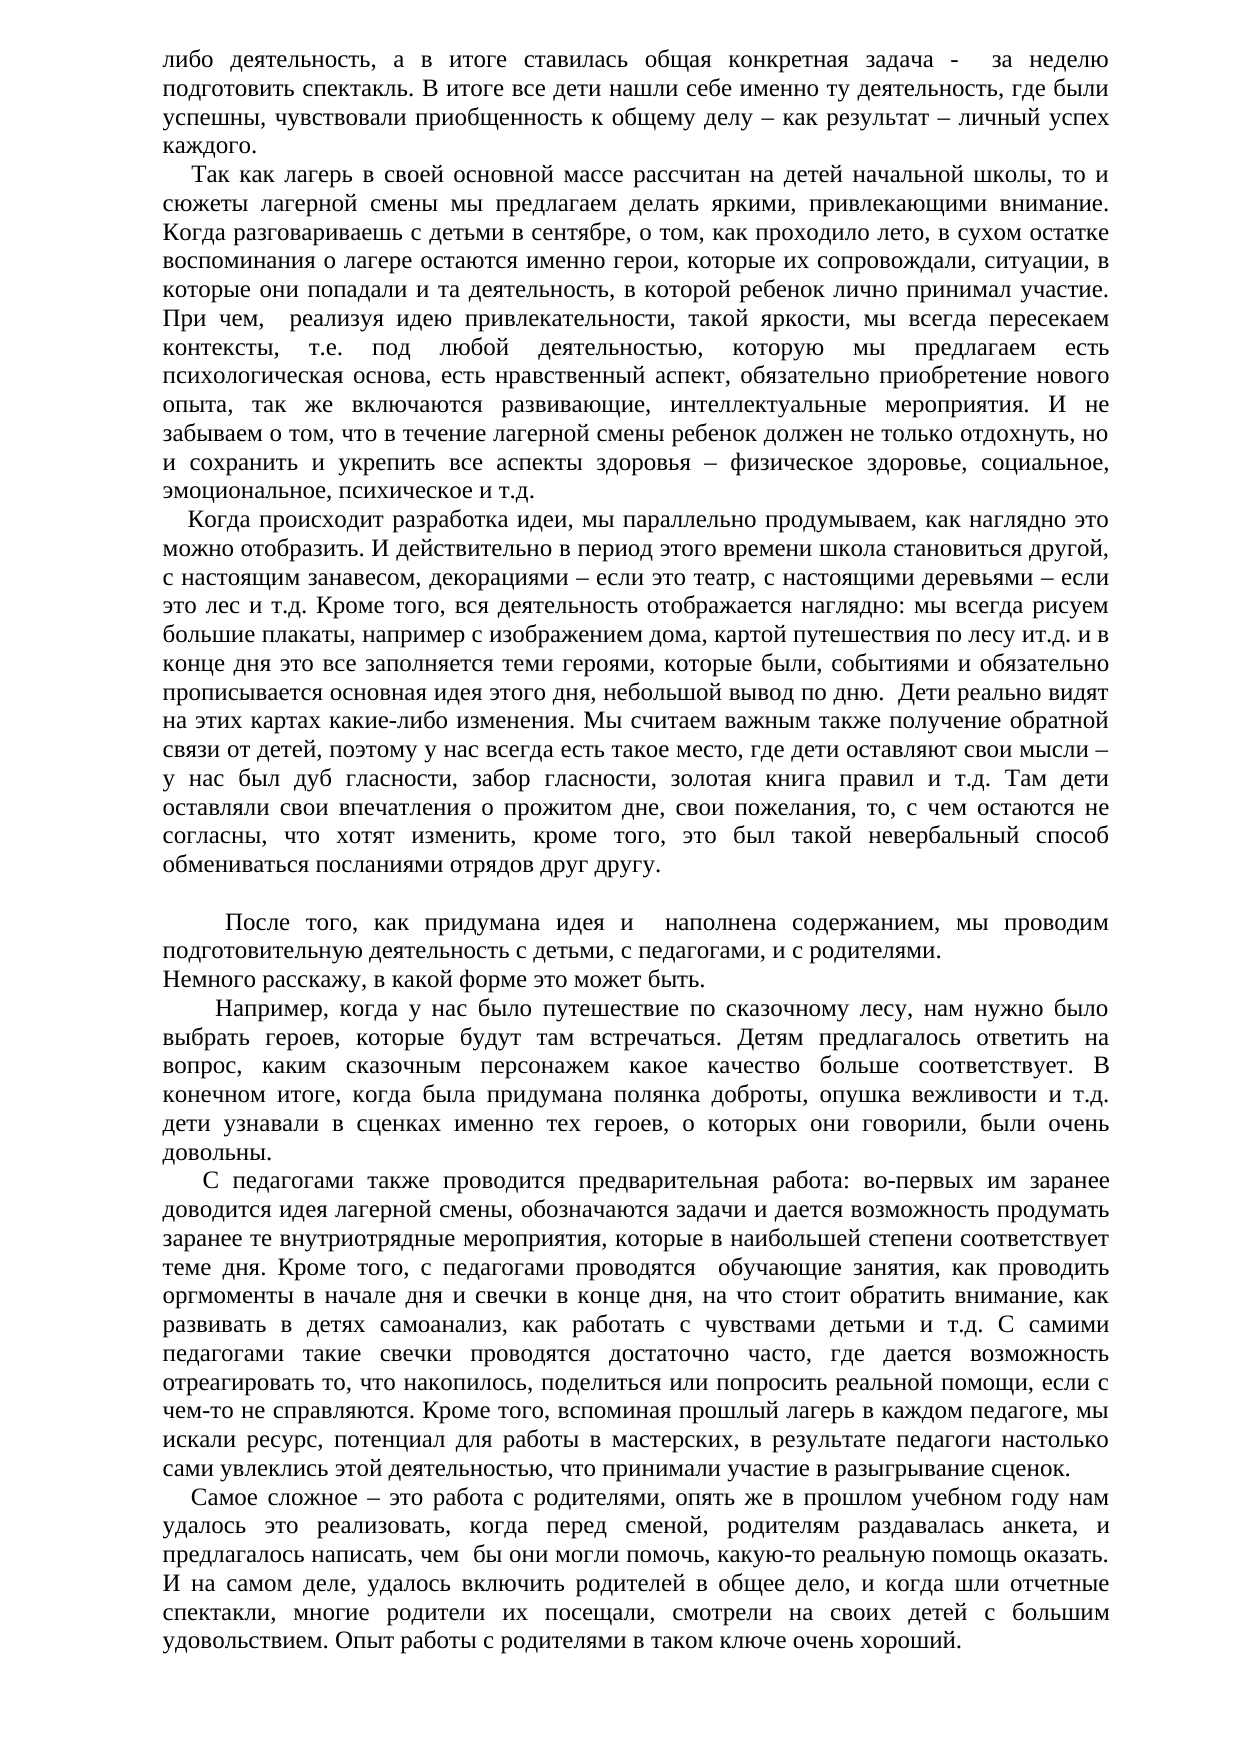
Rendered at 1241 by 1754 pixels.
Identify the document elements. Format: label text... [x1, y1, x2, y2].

text Немного расскажу, в какой форме это может быть. [162, 964, 1110, 993]
text Когда происходит разработка идеи, мы параллельно продумываем, как наглядно это можно отобразить. И действительно в период этого времени школа становиться другой, с настоящим занавесом, декорациями – если это театр, с настоящими деревьями – если это лес и т.д. Кроме того, вся деятельность отображается наглядно: мы всегда рисуем большие плакаты, например с изображением дома, картой путешествия по лесу ит.д. и в конце дня это все заполняется теми героями, которые были, событиями и обязательно прописывается основная идея этого дня, небольшой вывод по дню. Дети реально видят на этих картах какие-либо изменения. Мы считаем важным также получение обратной связи от детей, поэтому у нас всегда есть такое место, где дети оставляют свои мысли – у нас был дуб гласности, забор гласности, золотая книга правил и т.д. Там дети оставляли свои впечатления о прожитом дне, свои пожелания, то, с чем остаются не согласны, что хотят изменить, кроме того, это был такой невербальный способ обмениваться посланиями отрядов друг другу. [162, 504, 1110, 878]
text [162, 44, 1110, 159]
text С педагогами также проводится предварительная работа: во-первых им заранее доводится идея лагерной смены, обозначаются задачи и дается возможность продумать заранее те внутриотрядные мероприятия, которые в наибольшей степени соответствует теме дня. Кроме того, с педагогами проводятся обучающие занятия, как проводить оргмоменты в начале дня и свечки в конце дня, на что стоит обратить внимание, как развивать в детях самоанализ, как работать с чувствами детьми и т.д. С самими педагогами такие свечки проводятся достаточно часто, где дается возможность отреагировать то, что накопилось, поделиться или попросить реальной помощи, если с чем-то не справляются. Кроме того, вспоминая прошлый лагерь в каждом педагоге, мы искали ресурс, потенциал для работы в мастерских, в результате педагоги настолько сами увлеклись этой деятельностью, что принимали участие в разыгрывание сценок. [162, 1166, 1110, 1482]
text Например, когда у нас было путешествие по сказочному лесу, нам нужно было выбрать героев, которые будут там встречаться. Детям предлагалось ответить на вопрос, каким сказочным персонажем какое качество больше соответствует. В конечном итоге, когда была придумана полянка доброты, опушка вежливости и т.д. дети узнавали в сценках именно тех героев, о которых они говорили, были очень довольны. [162, 993, 1110, 1166]
text После того, как придумана идея и наполнена содержанием, мы проводим подготовительную деятельность с детьми, с педагогами, и с родителями. [162, 907, 1110, 964]
text Так как лагерь в своей основной массе рассчитан на детей начальной школы, то и сюжеты лагерной смены мы предлагаем делать яркими, привлекающими внимание. Когда разговариваешь с детьми в сентябре, о том, как проходило лето, в сухом остатке воспоминания о лагере остаются именно герои, которые их сопровождали, ситуации, в которые они попадали и та деятельность, в которой ребенок лично принимал участие. При чем, реализуя идею привлекательности, такой яркости, мы всегда пересекаем контексты, т.е. под любой деятельностью, которую мы предлагаем есть психологическая основа, есть нравственный аспект, обязательно приобретение нового опыта, так же включаются развивающие, интеллектуальные мероприятия. И не забываем о том, что в течение лагерной смены ребенок должен не только отдохнуть, но и сохранить и укрепить все аспекты здоровья – физическое здоровье, социальное, эмоциональное, психическое и т.д. [162, 159, 1110, 504]
text Самое сложное – это работа с родителями, опять же в прошлом учебном году нам удалось это реализовать, когда перед сменой, родителям раздавалась анкета, и предлагалось написать, чем бы они могли помочь, какую-то реальную помощь оказать. И на самом деле, удалось включить родителей в общее дело, и когда шли отчетные спектакли, многие родители их посещали, смотрели на своих детей с большим удовольствием. Опыт работы с родителями в таком ключе очень хороший. [162, 1482, 1110, 1654]
